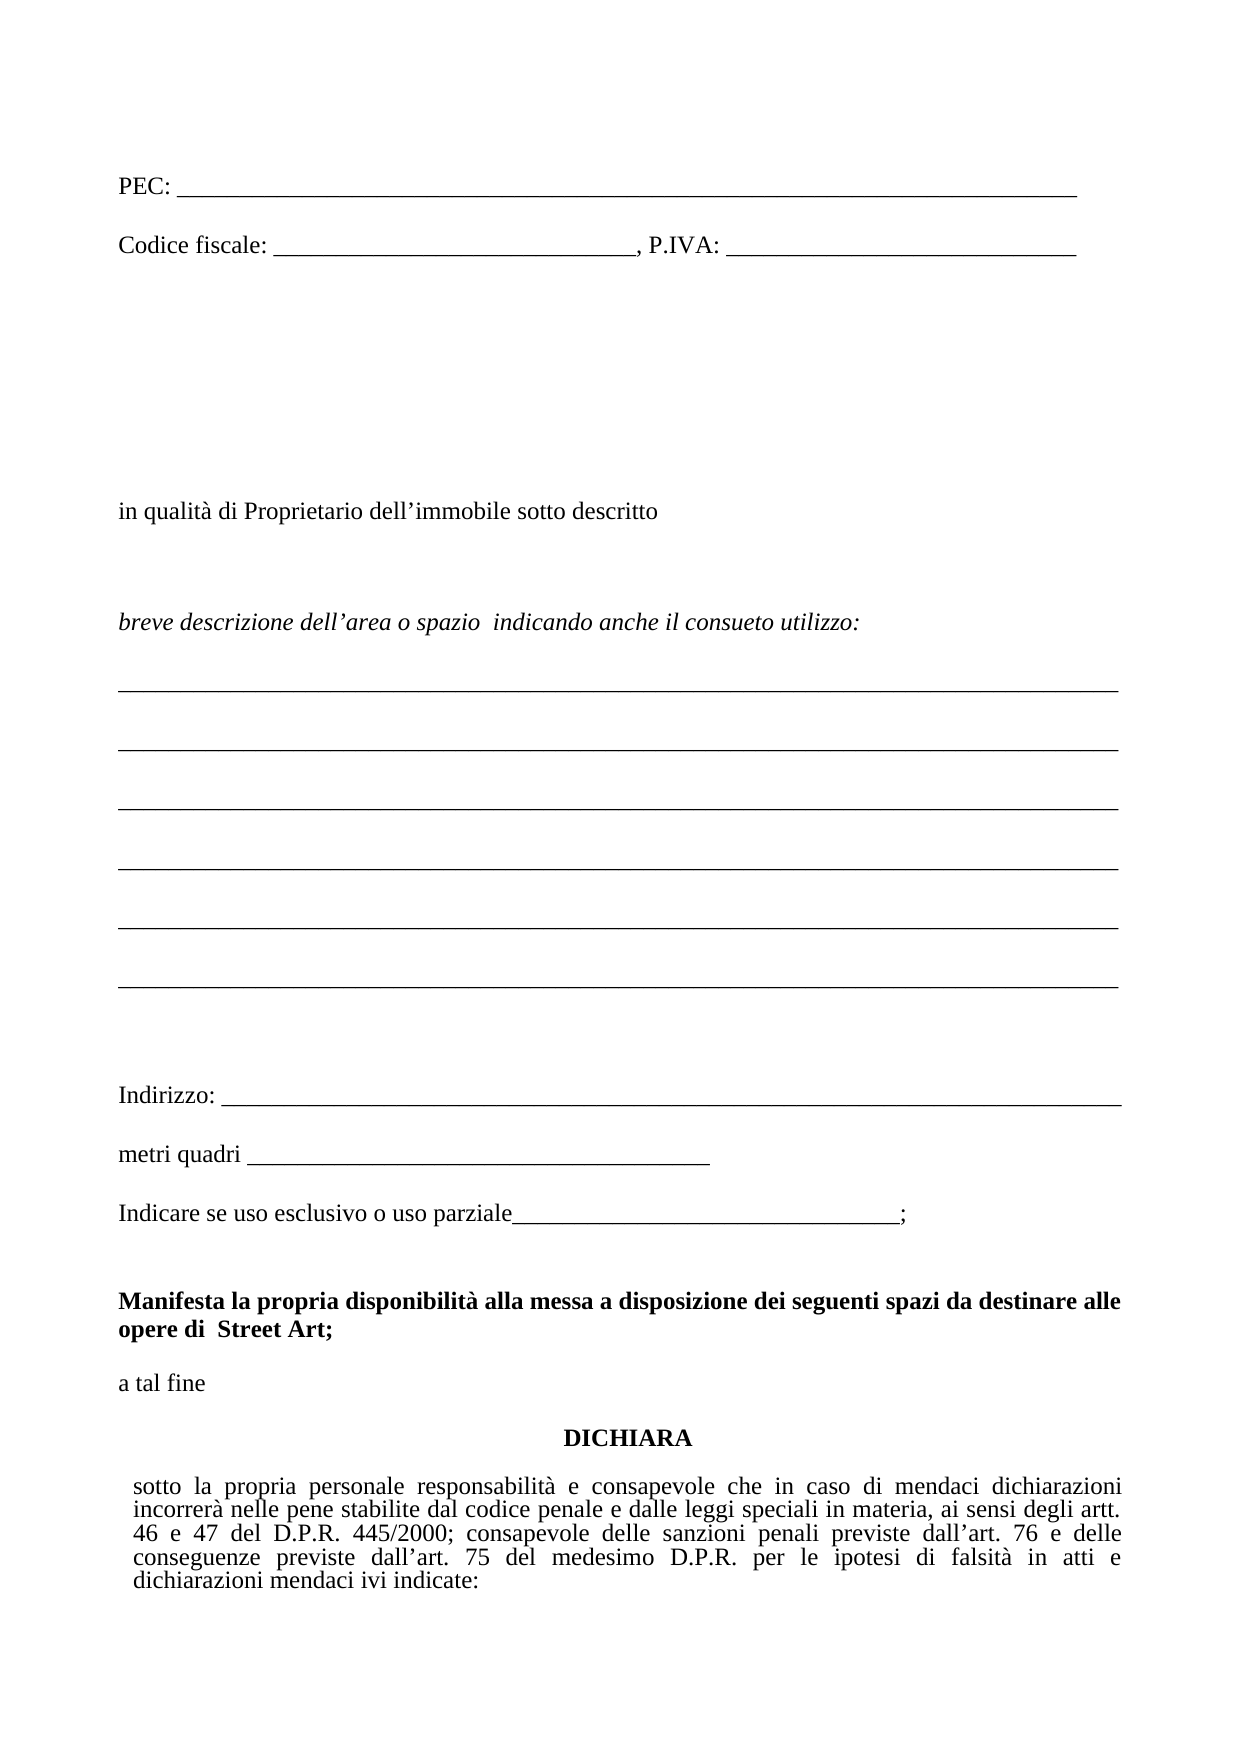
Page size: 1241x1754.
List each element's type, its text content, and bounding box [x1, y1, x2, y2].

text Manifesta la propria disponibilità alla messa a disposizione dei seguenti spazi da destinare alle opere di Street Art; [118, 1288, 1123, 1342]
text PEC: ________________________________________________________________________ [118, 148, 1123, 207]
text Codice fiscale: _____________________________, P.IVA: ____________________________ [118, 207, 1123, 266]
text in qualità di Proprietario dell’immobile sotto descritto [118, 496, 1123, 524]
text sotto la propria personale responsabilità e consapevole che in caso di mendaci dichiarazioni incorrerà nelle pene stabilite dal codice penale e dalle leggi speciali in materia, ai sensi degli artt. 46 e 47 del D.P.R. 445/2000; consapevole delle sanzioni penali previste dall’art. 76 e delle conseguenze previste dall’art. 75 del medesimo D.P.R. per le ipotesi di falsità in atti e dichiarazioni mendaci ivi indicate: [133, 1475, 1123, 1593]
text Indicare se uso esclusivo o uso parziale_______________________________; [118, 1174, 1123, 1233]
text ________________________________________________________________________________________________________________________________________________________________________________________________________________________________________________ [118, 820, 1123, 997]
text breve descrizione dell’area o spazio indicando anche il consueto utilizzo: ________________________________________________________________________________________________________________________________________________________________________________________________________________________________________________ [118, 583, 1123, 820]
text metri quadri _____________________________________ [118, 1115, 1123, 1174]
text Indirizzo: ________________________________________________________________________ [118, 1056, 1123, 1115]
text DICHIARA [133, 1427, 1123, 1451]
text a tal fine [118, 1370, 1123, 1397]
